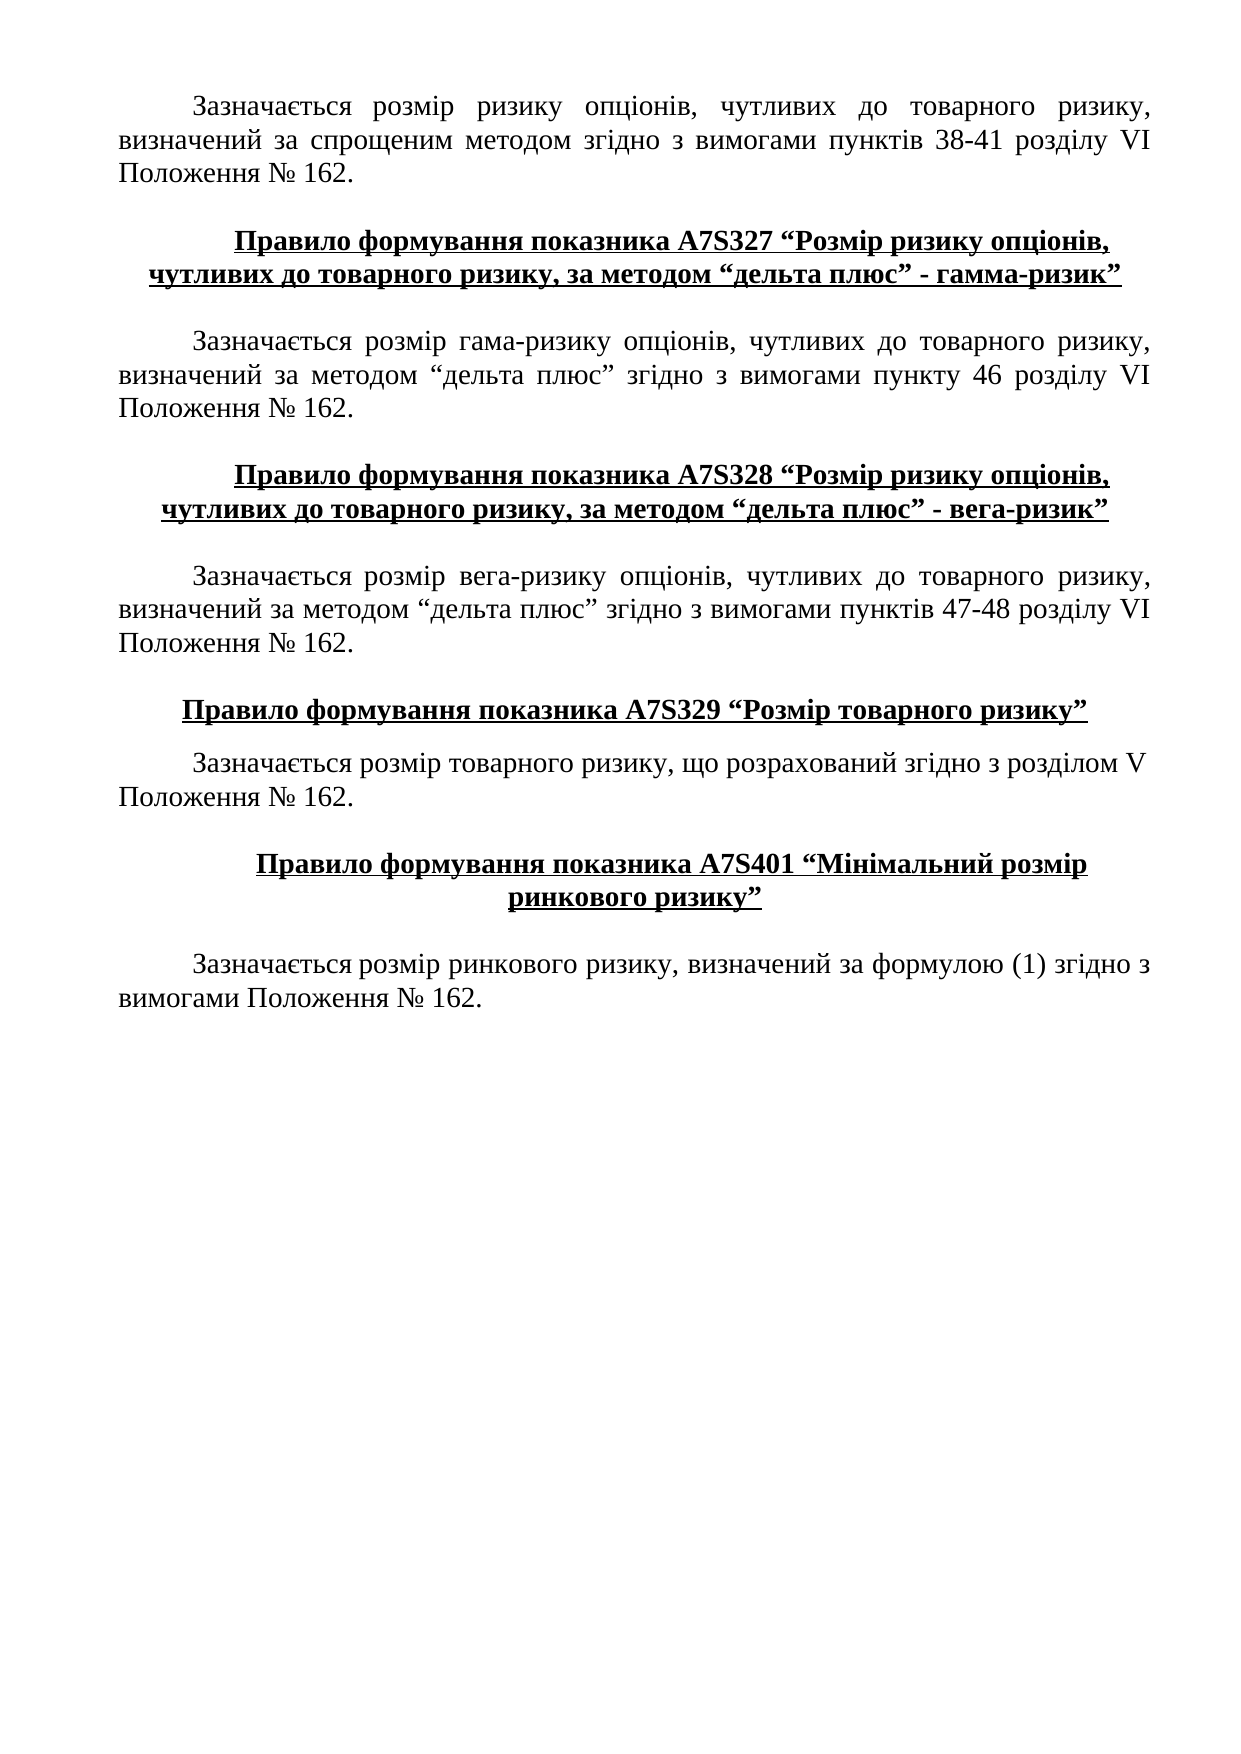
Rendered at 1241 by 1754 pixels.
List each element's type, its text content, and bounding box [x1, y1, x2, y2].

text Зазначається розмір ринкового ризику, визначений за формулою (1) згідно з вимогами Положення № 162. [118, 946, 1152, 1013]
text Зазначається розмір ризику опціонів, чутливих до товарного ризику, визначений за спрощеним методом згідно з вимогами пунктів 38-41 розділу VІ Положення № 162. [118, 88, 1152, 189]
text Правило формування показника A7S328 “Розмір ризику опціонів, чутливих до товарного ризику, за методом “дельта плюс” - вега-ризик” [118, 457, 1152, 524]
text Зазначається розмір товарного ризику, що розрахований згідно з розділом V Положення № 162. [118, 745, 1152, 812]
text Зазначається розмір гама-ризику опціонів, чутливих до товарного ризику, визначений за методом “дельта плюс” згідно з вимогами пункту 46 розділу VІ Положення № 162. [118, 323, 1152, 424]
text Правило формування показника A7S329 “Розмір товарного ризику” [118, 692, 1152, 726]
text Правило формування показника A7S327 “Розмір ризику опціонів, чутливих до товарного ризику, за методом “дельта плюс” - гамма-ризик” [118, 223, 1152, 290]
text Правило формування показника A7S401 “Мінімальний розмір ринкового ризику” [118, 846, 1152, 913]
text Зазначається розмір вега-ризику опціонів, чутливих до товарного ризику, визначений за методом “дельта плюс” згідно з вимогами пунктів 47-48 розділу VІ Положення № 162. [118, 558, 1152, 659]
